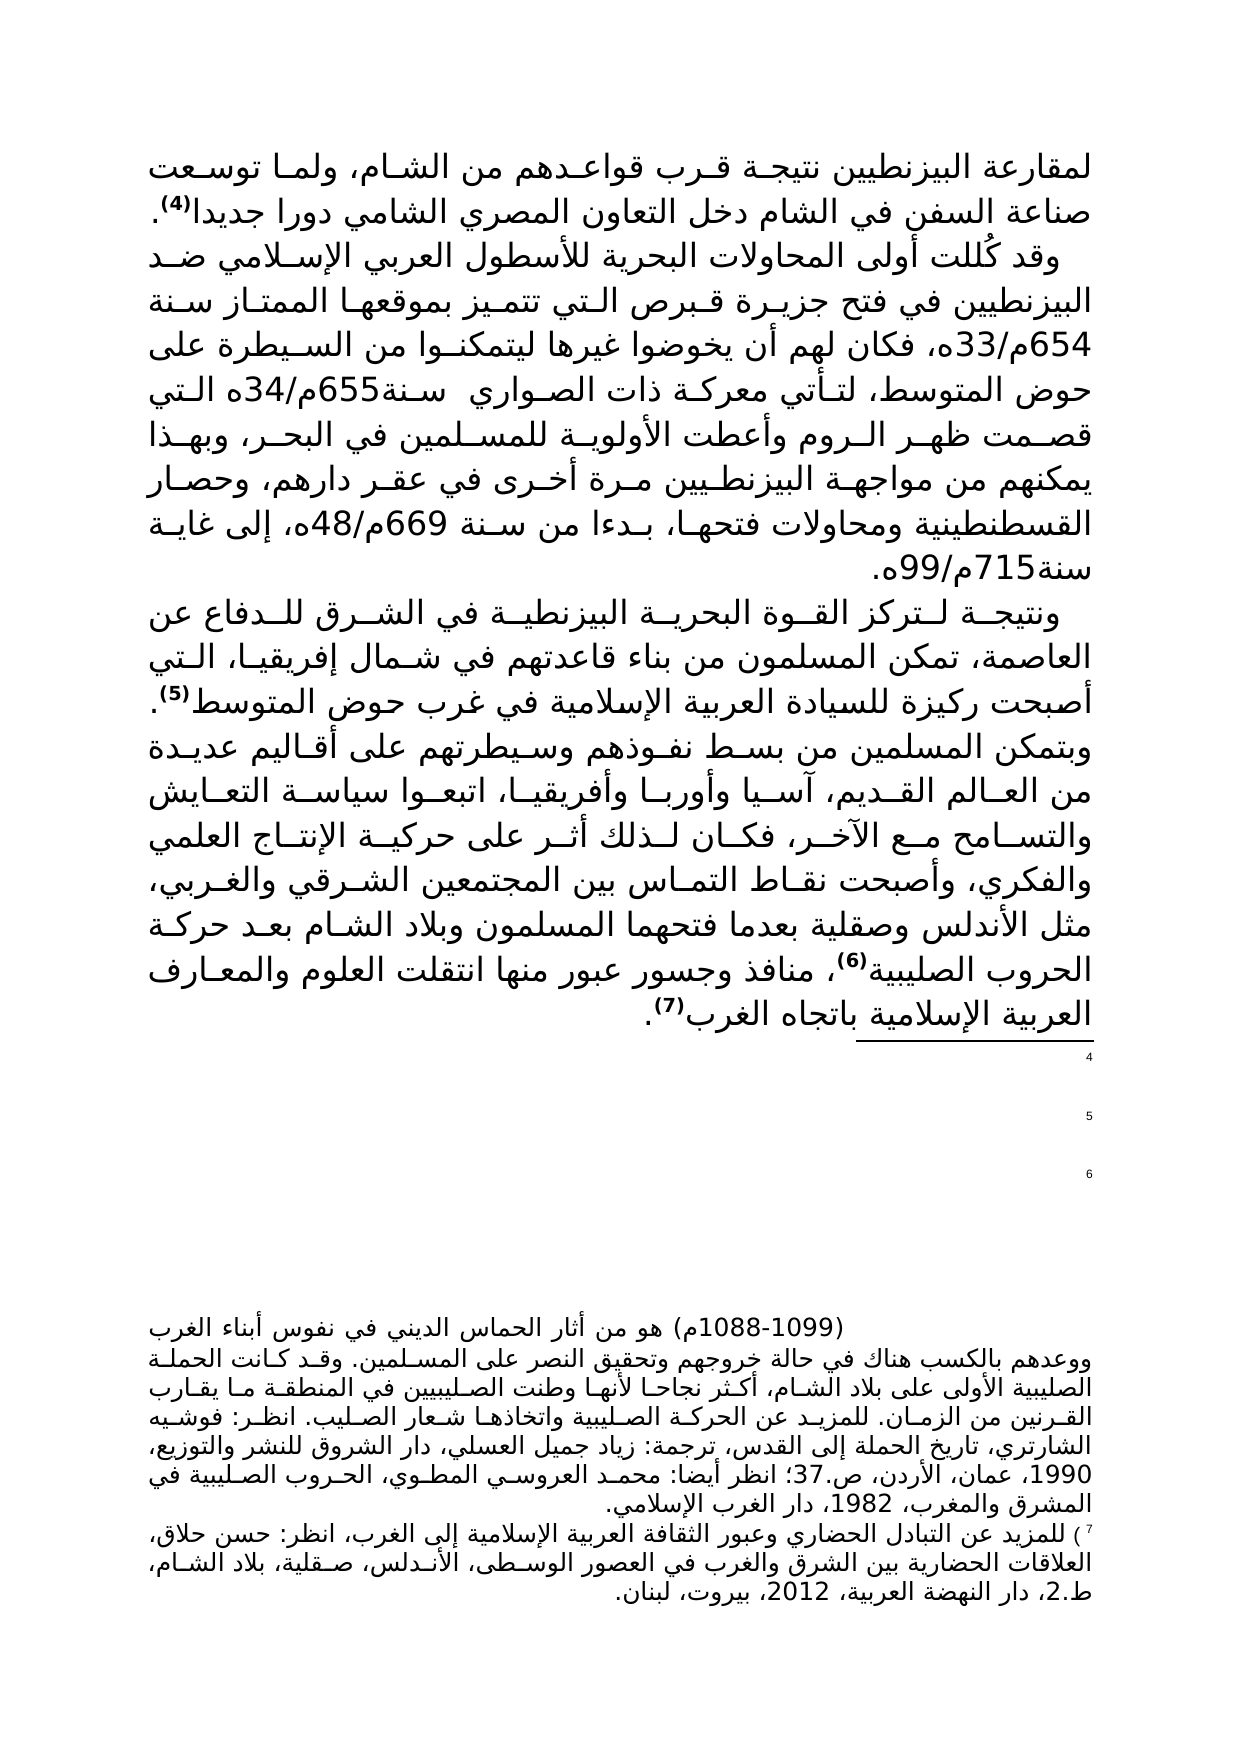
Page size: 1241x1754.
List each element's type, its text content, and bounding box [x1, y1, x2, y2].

text ونتيجة لتركز القوة البحرية البيزنطية في الشرق للدفاع عن العاصمة، تمكن المسلمون من بناء قاعدتهم في شمال إفريقيا، التي أصبحت ركيزة للسيادة العربية الإسلامية في غرب حوض المتوسط(). وبتمكن المسلمين من بسط نفوذهم وسيطرتهم على أقاليم عديدة من العالم القديم، آسيا وأوربا وأفريقيا، اتبعوا سياسة التعايش والتسامح مع الآخر، فكان لذلك أثر على حركية الإنتاج العلمي والفكري، وأصبحت نقاط التماس بين المجتمعين الشرقي والغربي، مثل الأندلس وصقلية بعدما فتحهما المسلمون وبلاد الشام بعد حركة الحروب الصليبية()، منافذ وجسور عبور منها انتقلت العلوم والمعارف العربية الإسلامية باتجاه الغرب(). [148, 593, 1093, 1033]
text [148, 148, 1093, 231]
text وقد كُللت أولى المحاولات البحرية للأسطول العربي الإسلامي ضد البيزنطيين في فتح جزيرة قبرص التي تتميز بموقعها الممتاز سنة 654م/33ه، فكان لهم أن يخوضوا غيرها ليتمكنوا من السيطرة على حوض المتوسط، لتأتي معركة ذات الصواري سنة655م/34ه التي قصمت ظهر الروم وأعطت الأولوية للمسلمين في البحر، وبهذا يمكنهم من مواجهة البيزنطيين مرة أخرى في عقر دارهم، وحصار القسطنطينية ومحاولات فتحها، بدءا من سنة 669م/48ه، إلى غاية سنة715م/99ه. [148, 237, 1093, 588]
